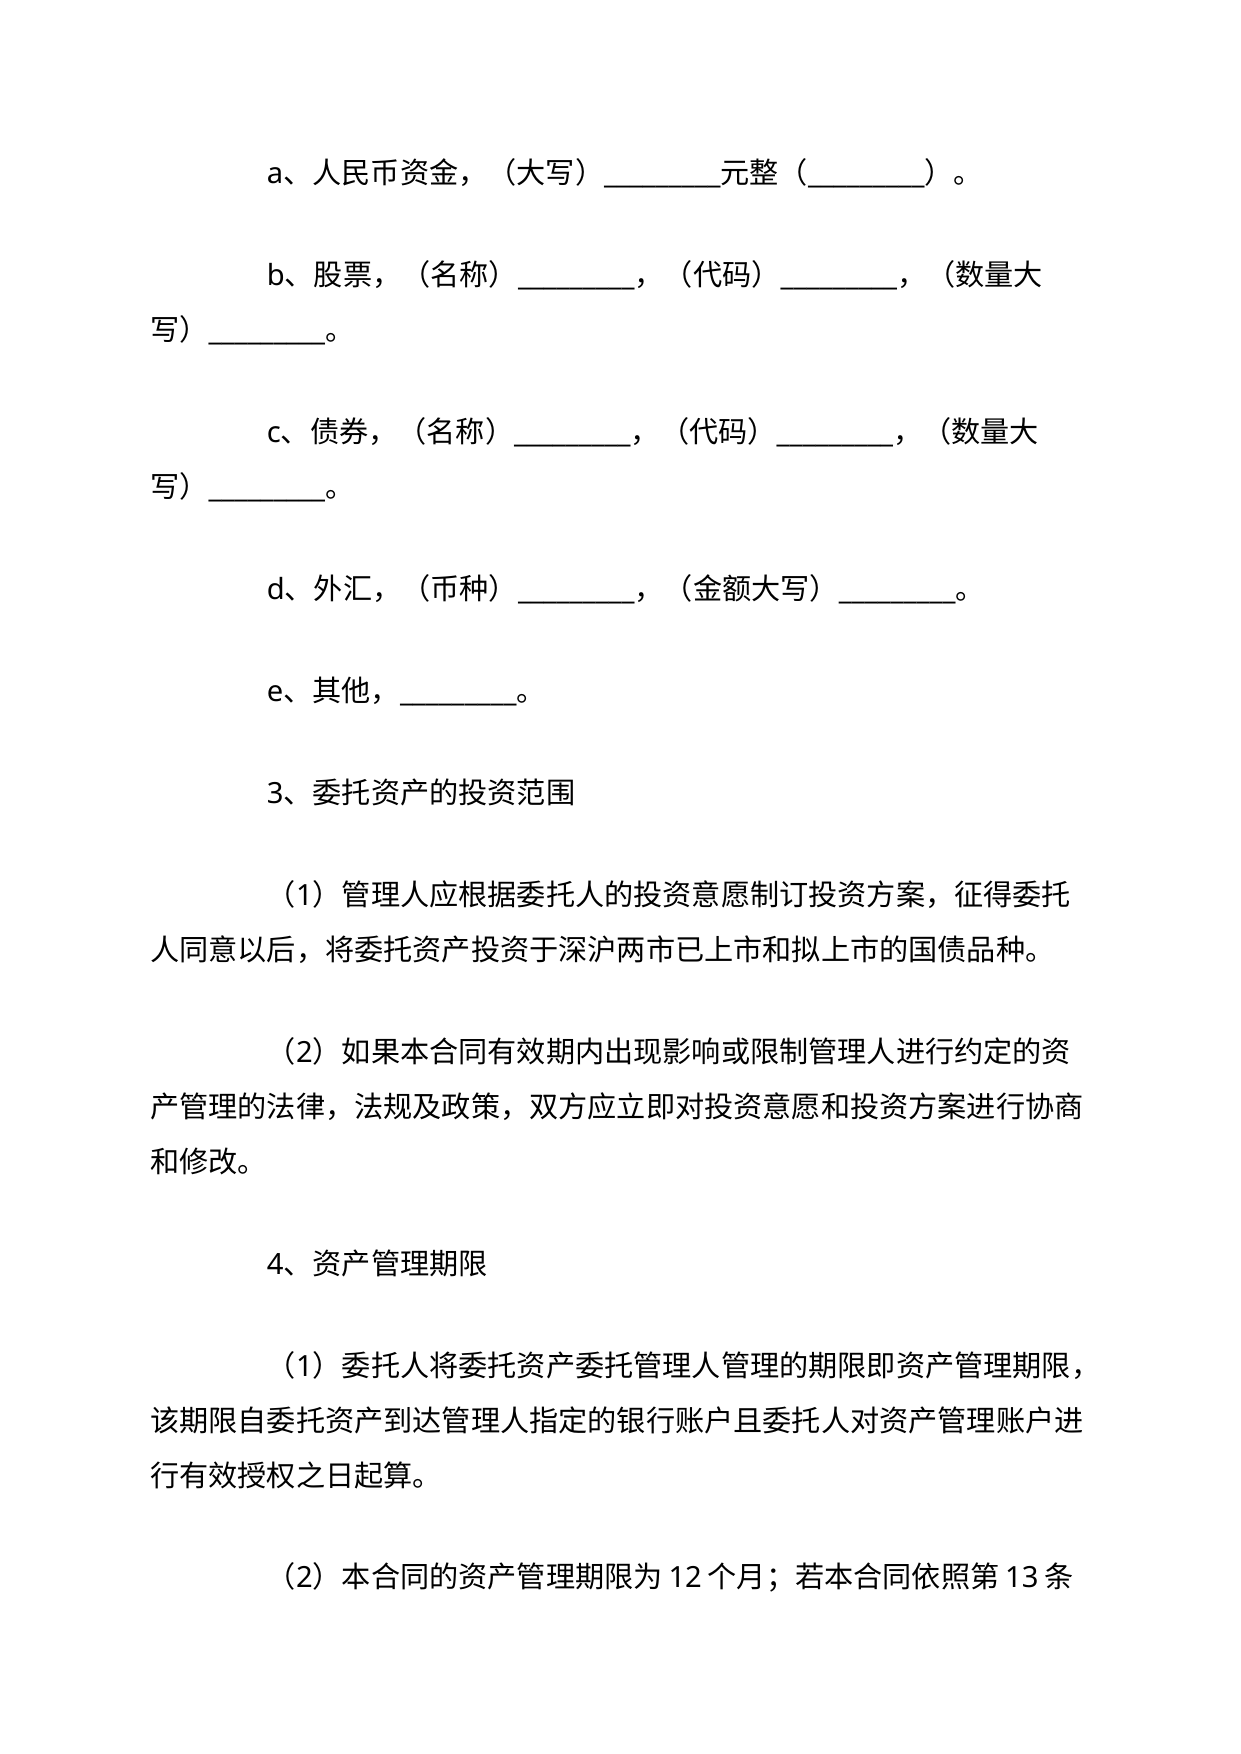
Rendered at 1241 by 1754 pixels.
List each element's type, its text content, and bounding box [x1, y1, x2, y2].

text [150, 1554, 1090, 1596]
text a、人民币资金，（大写）_________元整（_________）。 [150, 150, 1090, 192]
text （1）委托人将委托资产委托管理人管理的期限即资产管理期限，该期限自委托资产到达管理人指定的银行账户且委托人对资产管理账户进行有效授权之日起算。 [150, 1342, 1090, 1494]
text 3、委托资产的投资范围 [150, 770, 1090, 812]
text （2）如果本合同有效期内出现影响或限制管理人进行约定的资产管理的法律，法规及政策，双方应立即对投资意愿和投资方案进行协商和修改。 [150, 1029, 1090, 1181]
text 4、资产管理期限 [150, 1240, 1090, 1283]
text d、外汇，（币种）_________，（金额大写）_________。 [150, 566, 1090, 608]
text e、其他，_________。 [150, 668, 1090, 710]
text （1）管理人应根据委托人的投资意愿制订投资方案，征得委托人同意以后，将委托资产投资于深沪两市已上市和拟上市的国债品种。 [150, 872, 1090, 969]
text c、债券，（名称）_________，（代码）_________，（数量大写）_________。 [150, 409, 1090, 506]
text b、股票，（名称）_________，（代码）_________，（数量大写）_________。 [150, 252, 1090, 349]
